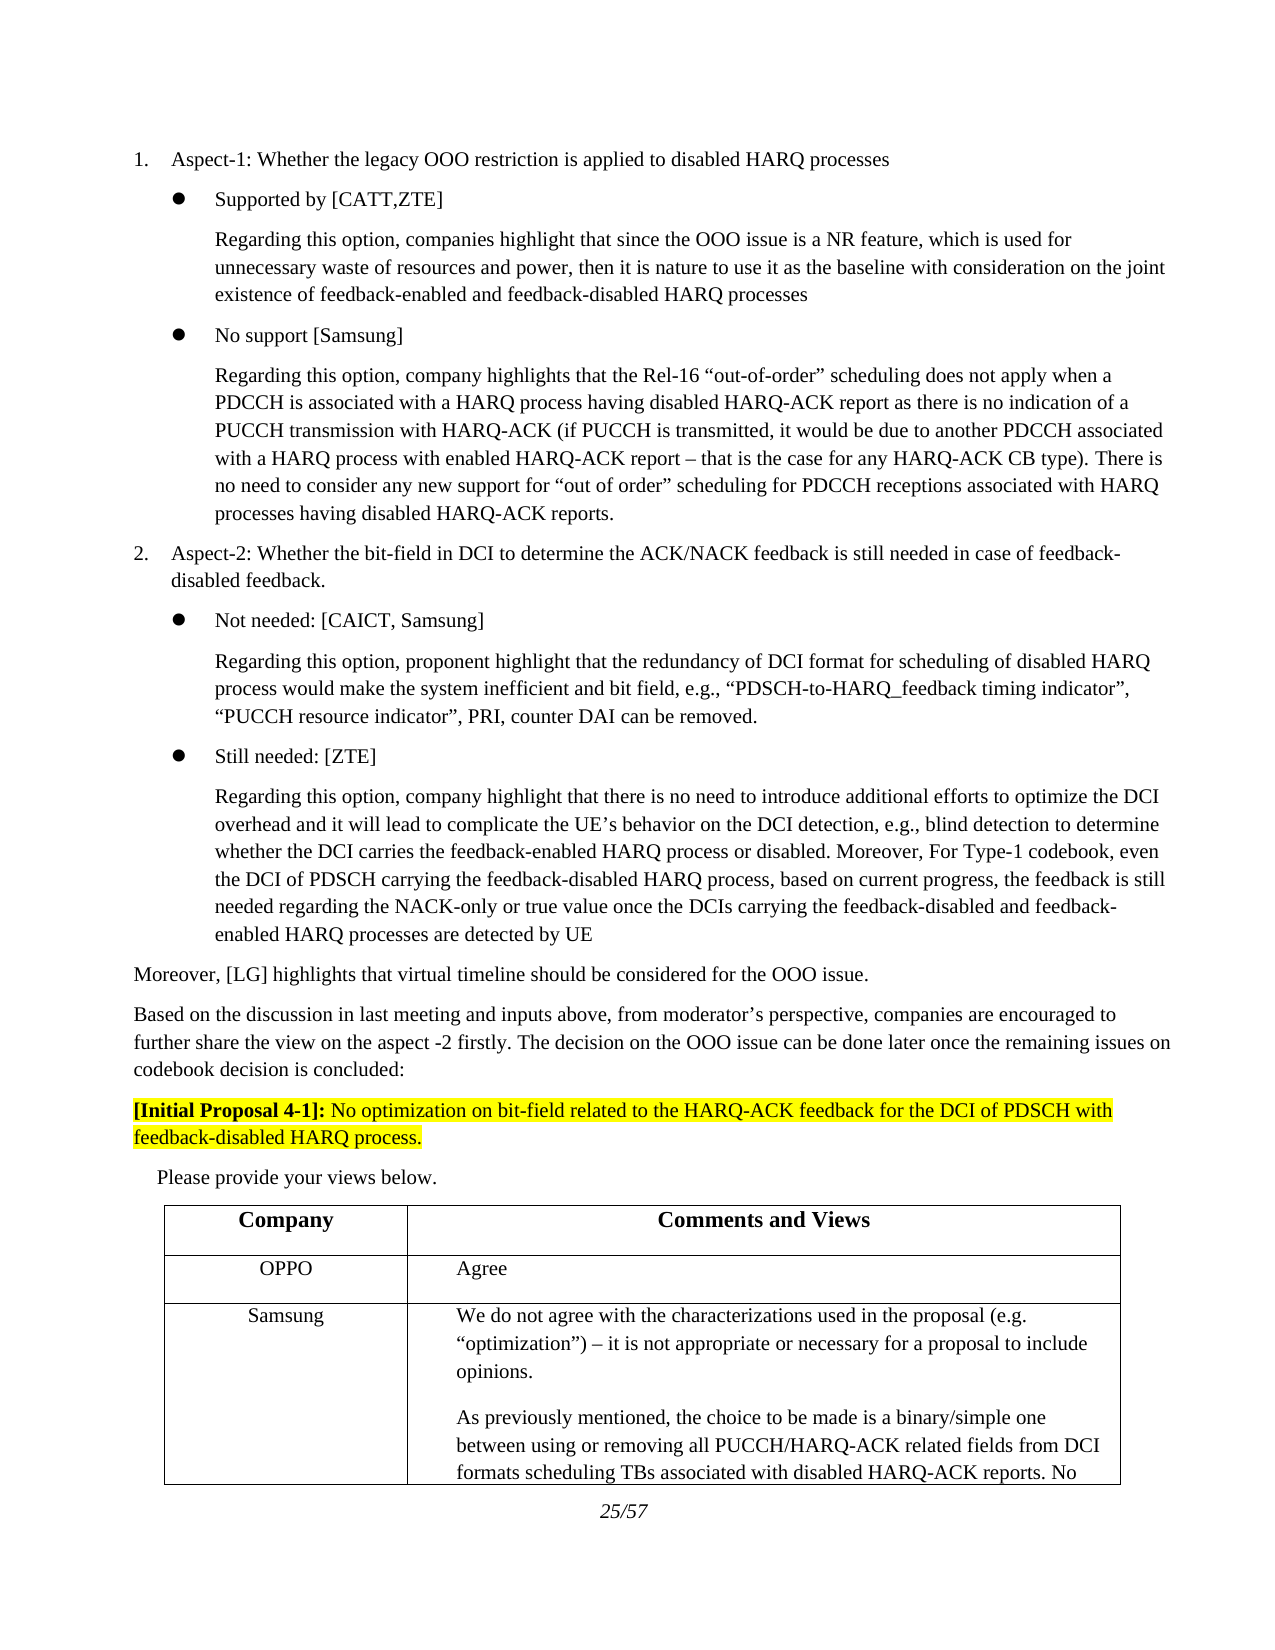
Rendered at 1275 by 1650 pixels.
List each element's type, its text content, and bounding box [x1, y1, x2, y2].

list Not needed: [CAICT, Samsung] [171, 608, 1172, 632]
table_cell Agree [408, 1256, 1120, 1302]
list Aspect-1: Whether the legacy OOO restriction is applied to disabled HARQ processes [133, 147, 1172, 171]
text Please provide your views below. [157, 1165, 1172, 1189]
table_header Company [165, 1206, 407, 1255]
list Regarding this option, company highlights that the Rel-16 “out-of-order” scheduling does not apply when a PDCCH is associated with a HARQ process having disabled HARQ-ACK report as there is no indication of a PUCCH transmission with HARQ-ACK (if PUCCH is transmitted, it would be due to another PDCCH associated with a HARQ process with enabled HARQ-ACK report – that is the case for any HARQ-ACK CB type). There is no need to consider any new support for “out of order” scheduling for PDCCH receptions associated with HARQ processes having disabled HARQ-ACK reports. [214, 363, 1172, 525]
list No support [Samsung] [171, 322, 1172, 347]
list Still needed: [ZTE] [171, 744, 1172, 768]
list Supported by [CATT,ZTE] [171, 187, 1172, 211]
table_cell Samsung [165, 1304, 407, 1484]
list Aspect-2: Whether the bit-field in DCI to determine the ACK/NACK feedback is still needed in case of feedback-disabled feedback. [133, 541, 1172, 592]
text Moreover, [LG] highlights that virtual timeline should be considered for the OOO issue. [112, 962, 1172, 986]
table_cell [408, 1304, 1120, 1484]
table_cell OPPO [165, 1256, 407, 1302]
list Regarding this option, company highlight that there is no need to introduce additional efforts to optimize the DCI overhead and it will lead to complicate the UE’s behavior on the DCI detection, e.g., blind detection to determine whether the DCI carries the feedback-enabled HARQ process or disabled. Moreover, For Type-1 codebook, even the DCI of PDSCH carrying the feedback-disabled HARQ process, based on current progress, the feedback is still needed regarding the NACK-only or true value once the DCIs carrying the feedback-disabled and feedback-enabled HARQ processes are detected by UE [214, 784, 1172, 946]
table_header Comments and Views [408, 1206, 1120, 1255]
list Regarding this option, companies highlight that since the OOO issue is a NR feature, which is used for unnecessary waste of resources and power, then it is nature to use it as the baseline with consideration on the joint existence of feedback-enabled and feedback-disabled HARQ processes [214, 227, 1172, 306]
list Regarding this option, proponent highlight that the redundancy of DCI format for scheduling of disabled HARQ process would make the system inefficient and bit field, e.g., “PDSCH-to-HARQ_feedback timing indicator”, “PUCCH resource indicator”, PRI, counter DAI can be removed. [214, 648, 1172, 728]
text Based on the discussion in last meeting and inputs above, from moderator’s perspective, companies are encouraged to further share the view on the aspect -2 firstly. The decision on the OOO issue can be done later once the remaining issues on codebook decision is concluded: [133, 1002, 1172, 1081]
text [Initial Proposal 4-1]: No optimization on bit-field related to the HARQ-ACK feedback for the DCI of PDSCH with feedback-disabled HARQ process. [133, 1097, 1172, 1149]
